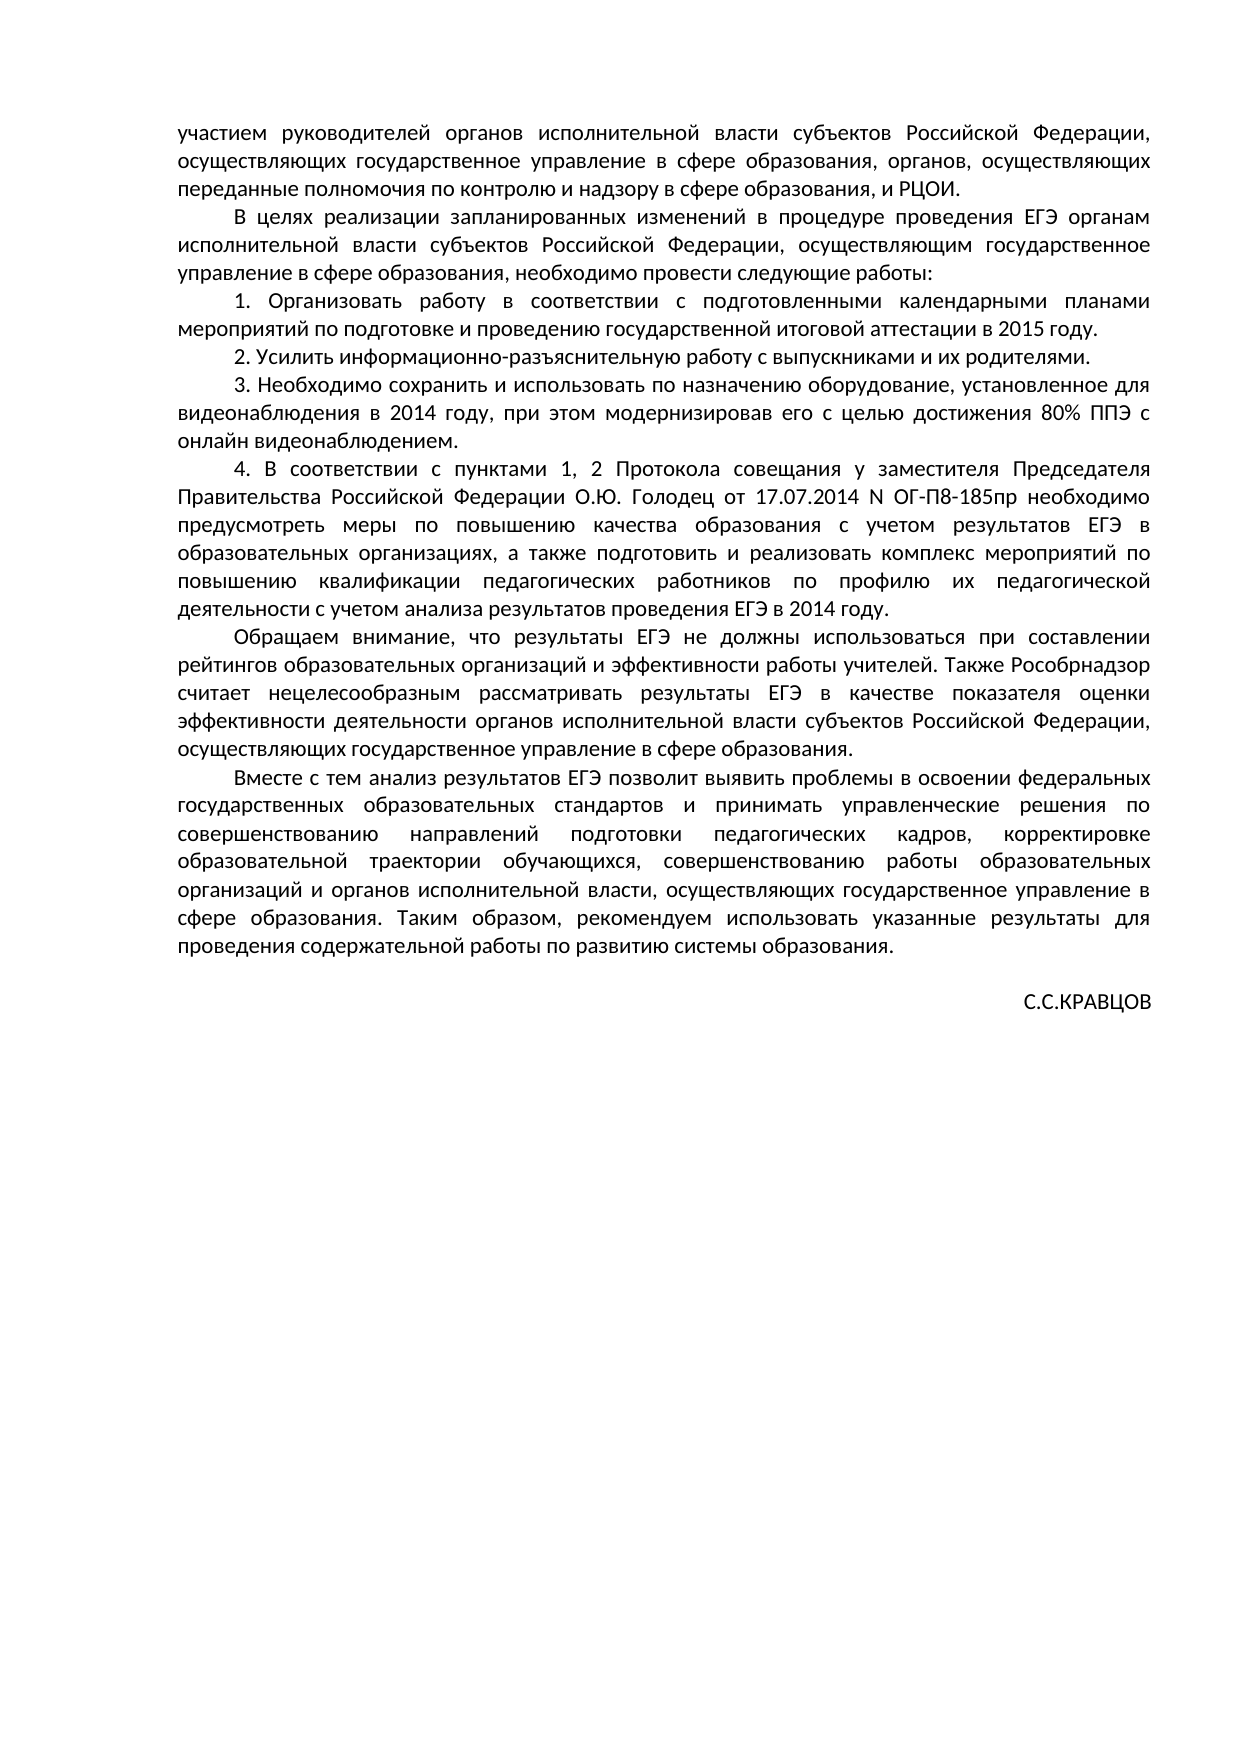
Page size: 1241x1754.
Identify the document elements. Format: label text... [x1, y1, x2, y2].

text Вместе с тем анализ результатов ЕГЭ позволит выявить проблемы в освоении федеральных государственных образовательных стандартов и принимать управленческие решения по совершенствованию направлений подготовки педагогических кадров, корректировке образовательной траектории обучающихся, совершенствованию работы образовательных организаций и органов исполнительной власти, осуществляющих государственное управление в сфере образования. Таким образом, рекомендуем использовать указанные результаты для проведения содержательной работы по развитию системы образования. [177, 763, 1152, 959]
text 3. Необходимо сохранить и использовать по назначению оборудование, установленное для видеонаблюдения в 2014 году, при этом модернизировав его с целью достижения 80% ППЭ с онлайн видеонаблюдением. [177, 370, 1152, 454]
text Обращаем внимание, что результаты ЕГЭ не должны использоваться при составлении рейтингов образовательных организаций и эффективности работы учителей. Также Рособрнадзор считает нецелесообразным рассматривать результаты ЕГЭ в качестве показателя оценки эффективности деятельности органов исполнительной власти субъектов Российской Федерации, осуществляющих государственное управление в сфере образования. [177, 622, 1152, 763]
text 4. В соответствии с пунктами 1, 2 Протокола совещания у заместителя Председателя Правительства Российской Федерации О.Ю. Голодец от 17.07.2014 N ОГ-П8-185пр необходимо предусмотреть меры по повышению качества образования с учетом результатов ЕГЭ в образовательных организациях, а также подготовить и реализовать комплекс мероприятий по повышению квалификации педагогических работников по профилю их педагогической деятельности с учетом анализа результатов проведения ЕГЭ в 2014 году. [177, 454, 1152, 622]
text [177, 118, 1152, 202]
text 1. Организовать работу в соответствии с подготовленными календарными планами мероприятий по подготовке и проведению государственной итоговой аттестации в 2015 году. [177, 286, 1152, 342]
text В целях реализации запланированных изменений в процедуре проведения ЕГЭ органам исполнительной власти субъектов Российской Федерации, осуществляющим государственное управление в сфере образования, необходимо провести следующие работы: [177, 202, 1152, 286]
text 2. Усилить информационно-разъяснительную работу с выпускниками и их родителями. [177, 342, 1152, 370]
text С.С.КРАВЦОВ [177, 987, 1152, 1015]
